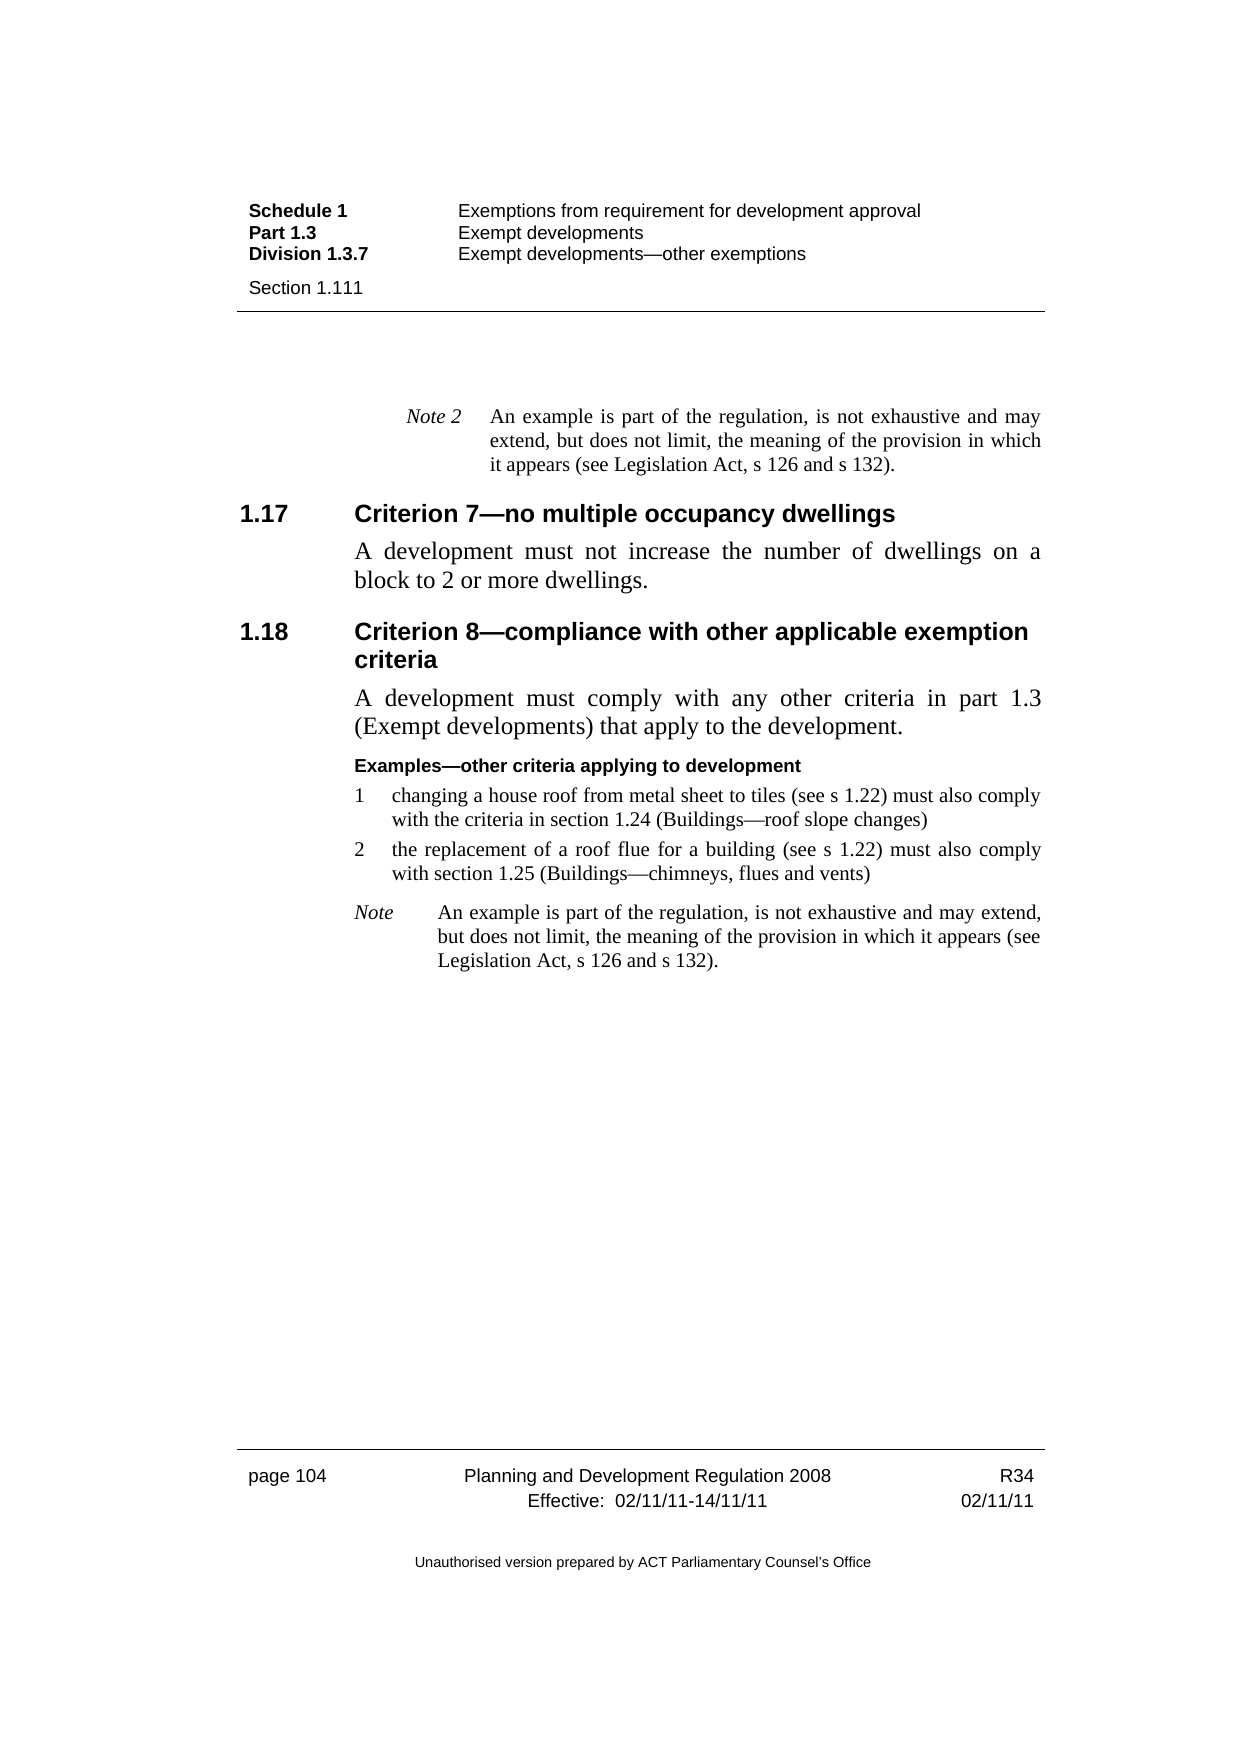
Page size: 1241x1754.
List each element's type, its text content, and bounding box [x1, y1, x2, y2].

text Note 2 An example is part of the regulation, is not exhaustive and may extend, but does not limit, the meaning of the provision in which it appears (see Legislation Act, s 126 and s 132). [406, 404, 1042, 476]
text 2 the replacement of a roof flue for a building (see s 1.22) must also comply with section 1.25 (Buildings—chimneys, flues and vents) [354, 837, 1042, 885]
text Note An example is part of the regulation, is not exhaustive and may extend, but does not limit, the meaning of the provision in which it appears (see Legislation Act, s 126 and s 132). [354, 899, 1042, 972]
text A development must comply with any other criteria in part 1.3 (Exempt developments) that apply to the development. [354, 683, 1042, 740]
subtitle 1.17 Criterion 7—no multiple occupancy dwellings [239, 499, 1042, 528]
text A development must not increase the number of dwellings on a block to 2 or more dwellings. [354, 536, 1042, 594]
subtitle 1.18 Criterion 8—compliance with other applicable exemption criteria [239, 617, 1042, 674]
text 1 changing a house roof from metal sheet to tiles (see s 1.22) must also comply with the criteria in section 1.24 (Buildings—roof slope changes) [354, 782, 1042, 831]
text Examples—other criteria applying to development [354, 755, 1042, 776]
